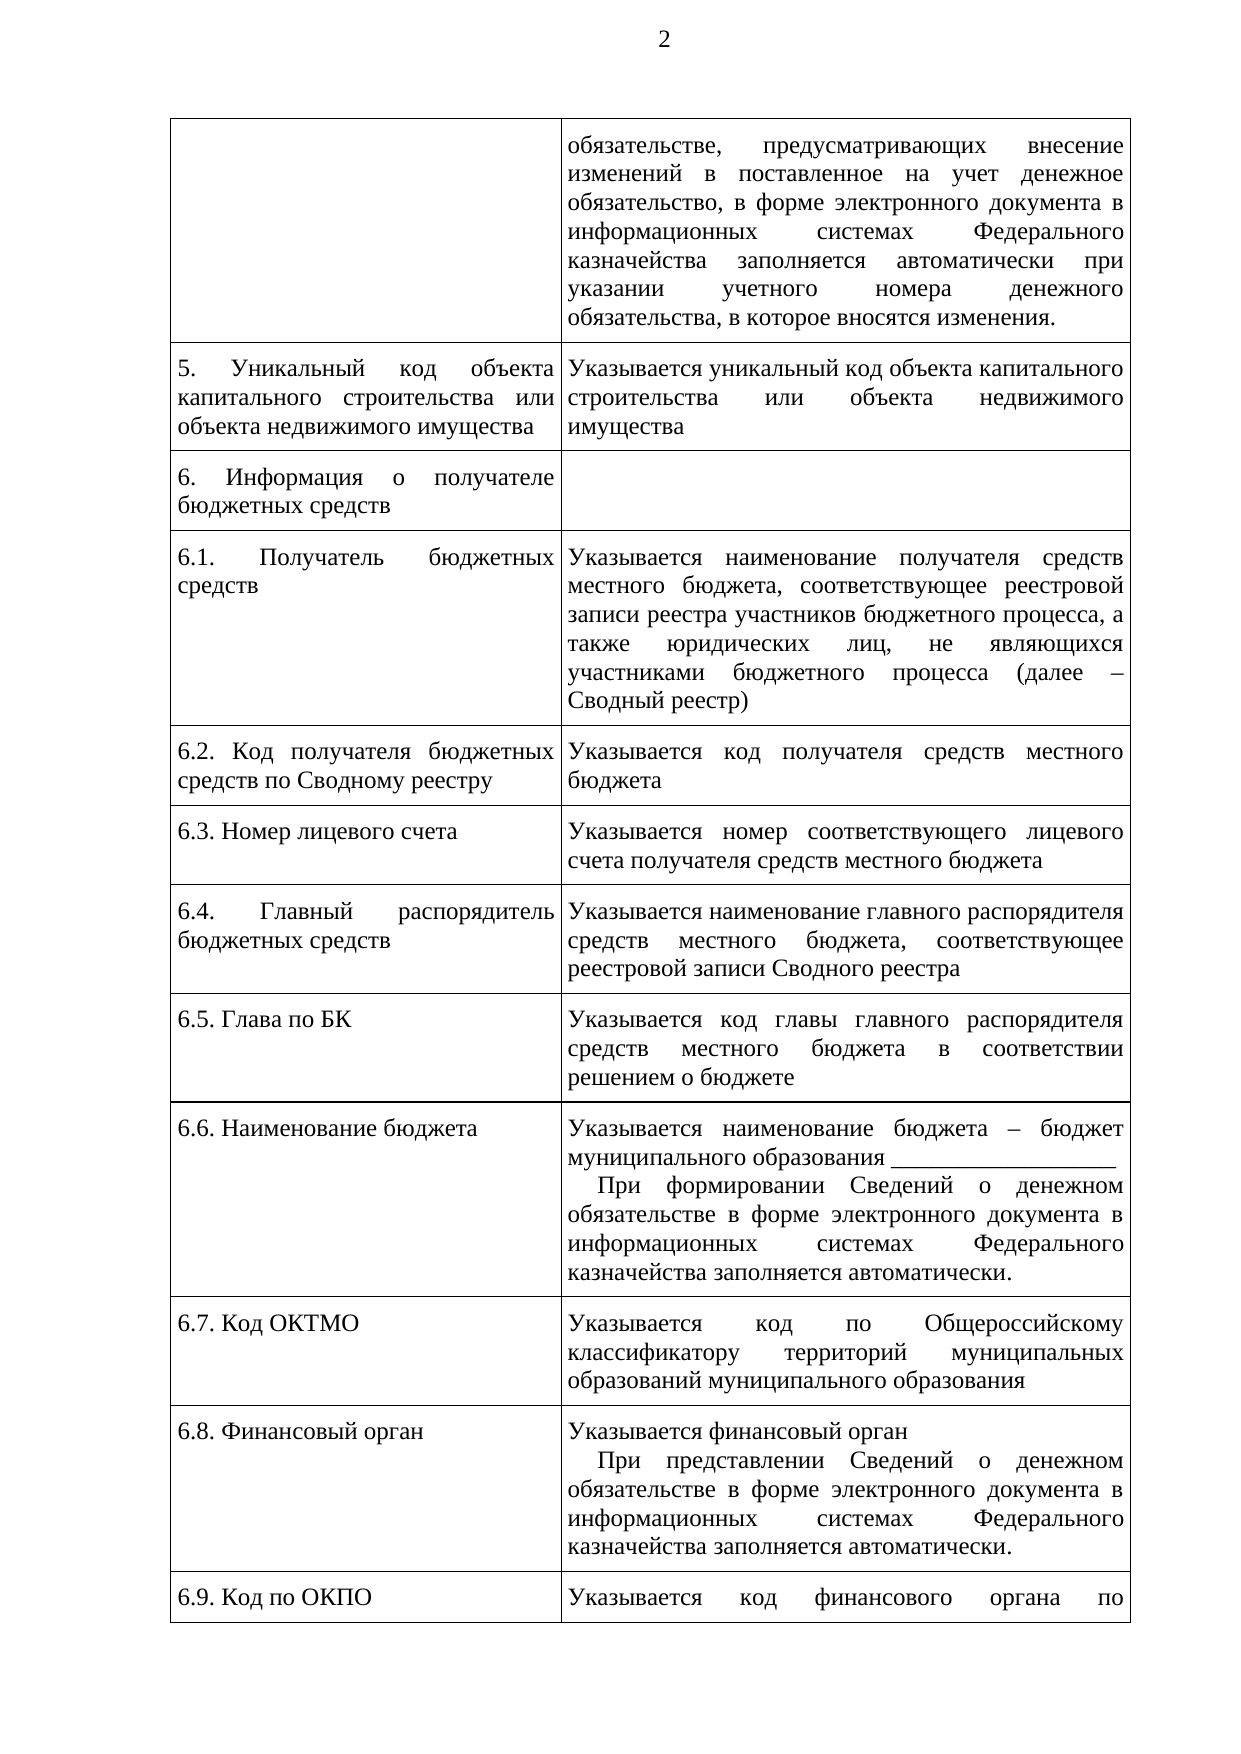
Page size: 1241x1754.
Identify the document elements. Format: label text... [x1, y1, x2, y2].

table_cell Указывается наименование бюджета – бюджет муниципального образования __________________ При формировании Сведений о денежном обязательстве в форме электронного документа в информационных системах Федерального казначейства заполняется автоматически. [562, 1103, 1130, 1296]
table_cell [562, 1572, 1130, 1622]
table_cell [562, 451, 1130, 530]
table_cell Указывается наименование главного распорядителя средств местного бюджета, соответствующее реестровой записи Сводного реестра [562, 885, 1130, 993]
table_cell Указывается финансовый орган При представлении Сведений о денежном обязательстве в форме электронного документа в информационных системах Федерального казначейства заполняется автоматически. [562, 1406, 1130, 1571]
table_cell 6.9. Код по ОКПО [171, 1572, 561, 1622]
table_cell Указывается код получателя средств местного бюджета [562, 726, 1130, 804]
table_cell 6.3. Номер лицевого счета [171, 806, 561, 884]
table_cell 6.4. Главный распорядитель бюджетных средств [171, 885, 561, 993]
table_cell Указывается код по Общероссийскому классификатору территорий муниципальных образований муниципального образования [562, 1297, 1130, 1405]
table_cell 6.6. Наименование бюджета [171, 1103, 561, 1296]
table_cell Указывается код главы главного распорядителя средств местного бюджета в соответствии решением о бюджете [562, 994, 1130, 1101]
table_cell 5. Уникальный код объекта капитального строительства или объекта недвижимого имущества [171, 343, 561, 450]
table_cell 6.7. Код ОКТМО [171, 1297, 561, 1405]
table_cell 6.2. Код получателя бюджетных средств по Сводному реестру [171, 726, 561, 804]
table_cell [562, 119, 1130, 342]
table_cell 6.8. Финансовый орган [171, 1406, 561, 1571]
table_cell Указывается наименование получателя средств местного бюджета, соответствующее реестровой записи реестра участников бюджетного процесса, а также юридических лиц, не являющихся участниками бюджетного процесса (далее – Сводный реестр) [562, 531, 1130, 725]
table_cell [171, 119, 561, 342]
table_cell Указывается уникальный код объекта капитального строительства или объекта недвижимого имущества [562, 343, 1130, 450]
table_cell 6.5. Глава по БК [171, 994, 561, 1101]
table_cell 6. Информация о получателе бюджетных средств [171, 451, 561, 530]
table_cell Указывается номер соответствующего лицевого счета получателя средств местного бюджета [562, 806, 1130, 884]
table_cell 6.1. Получатель бюджетных средств [171, 531, 561, 725]
